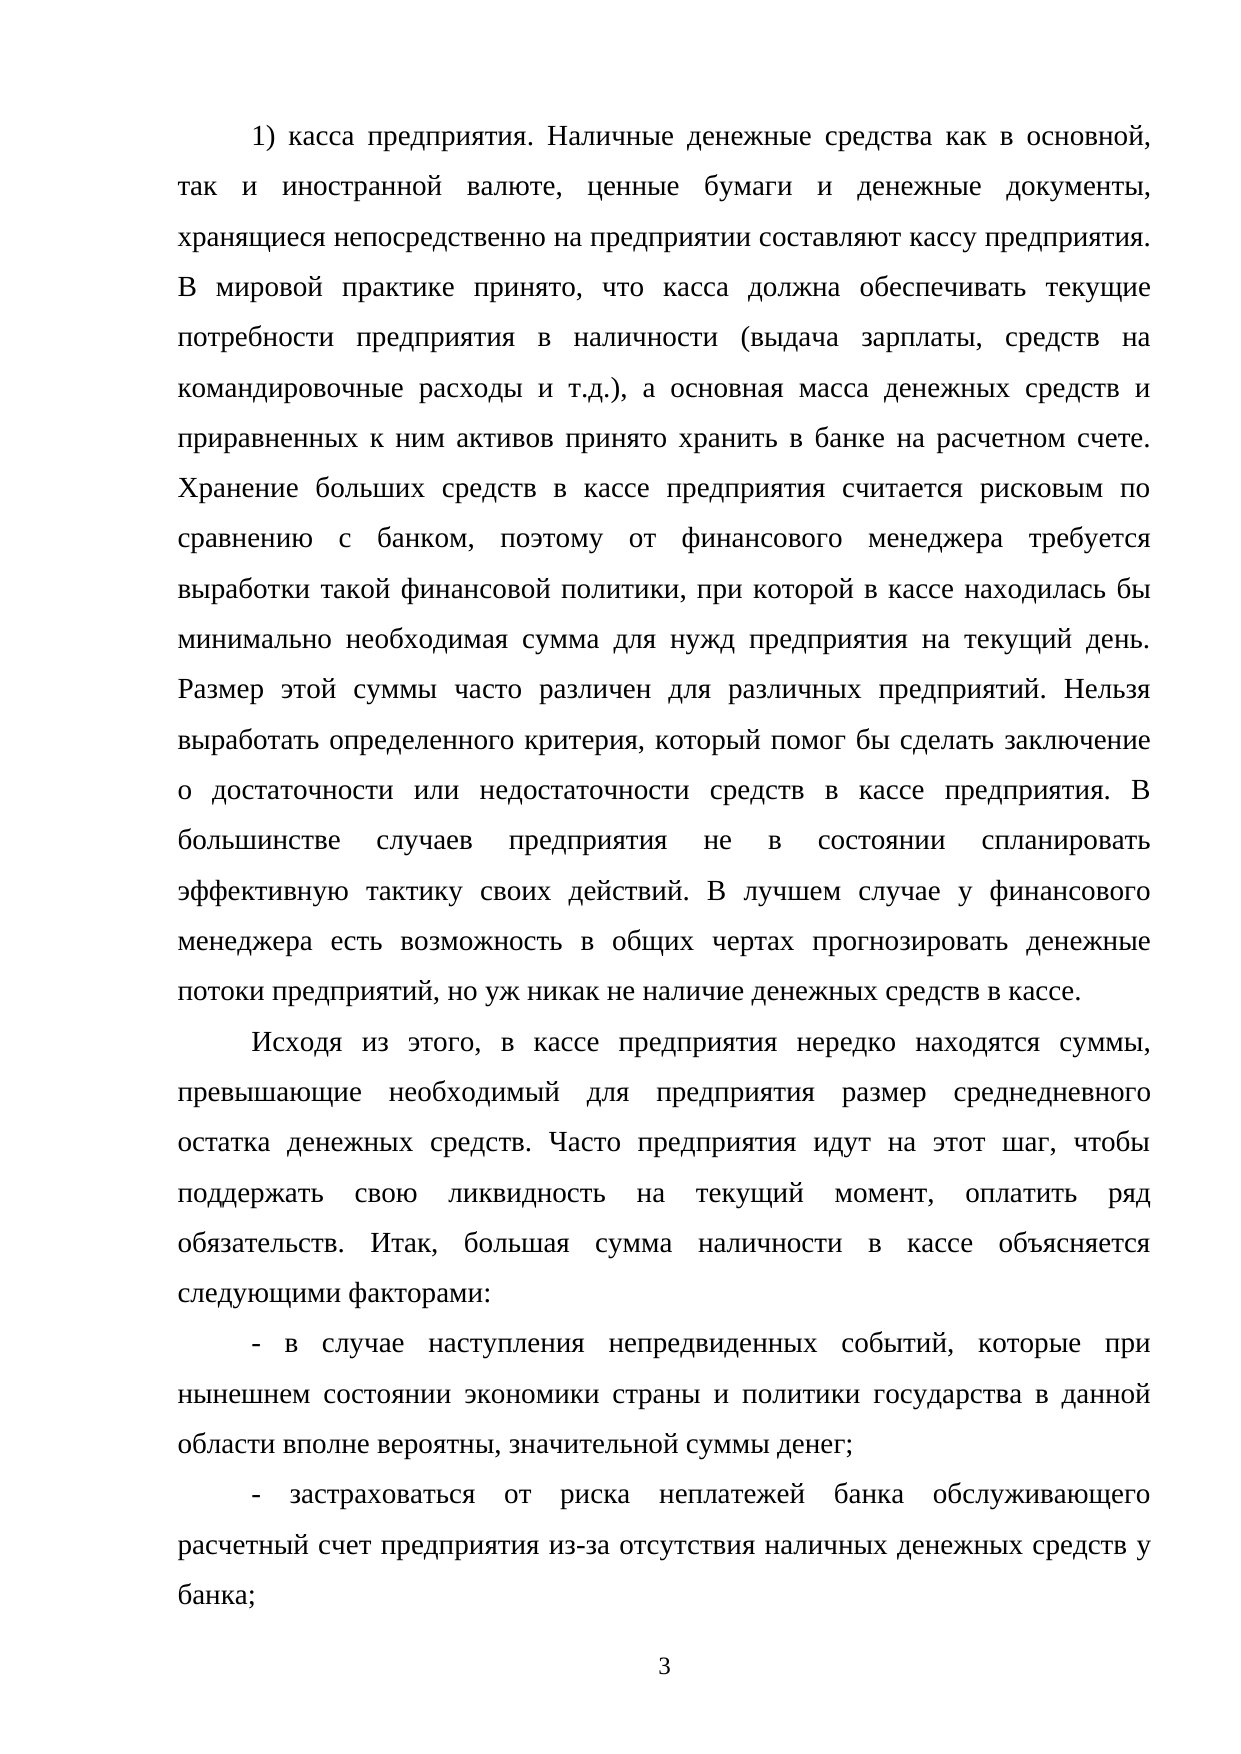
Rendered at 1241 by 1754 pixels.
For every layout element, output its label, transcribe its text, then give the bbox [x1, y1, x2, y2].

text - застраховаться от риска неплатежей банка обслуживающего расчетный счет предприятия из-за отсутствия наличных денежных средств у банка; [177, 1477, 1152, 1611]
text Исходя из этого, в кассе предприятия нередко находятся суммы, превышающие необходимый для предприятия размер среднедневного остатка денежных средств. Часто предприятия идут на этот шаг, чтобы поддержать свою ликвидность на текущий момент, оплатить ряд обязательств. Итак, большая сумма наличности в кассе объясняется следующими факторами: [177, 1024, 1152, 1309]
text - в случае наступления непредвиденных событий, которые при нынешнем состоянии экономики страны и политики государства в данной области вполне вероятны, значительной суммы денег; [177, 1326, 1152, 1460]
text 1) касса предприятия. Наличные денежные средства как в основной, так и иностранной валюте, ценные бумаги и денежные документы, хранящиеся непосредственно на предприятии составляют кассу предприятия. В мировой практике принято, что касса должна обеспечивать текущие потребности предприятия в наличности (выдача зарплаты, средств на командировочные расходы и т.д.), а основная масса денежных средств и приравненных к ним активов принято хранить в банке на расчетном счете. Хранение больших средств в кассе предприятия считается рисковым по сравнению с банком, поэтому от финансового менеджера требуется выработки такой финансовой политики, при которой в кассе находилась бы минимально необходимая сумма для нужд предприятия на текущий день. Размер этой суммы часто различен для различных предприятий. Нельзя выработать определенного критерия, который помог бы сделать заключение о достаточности или недостаточности средств в кассе предприятия. В большинстве случаев предприятия не в состоянии спланировать эффективную тактику своих действий. В лучшем случае у финансового менеджера есть возможность в общих чертах прогнозировать денежные потоки предприятий, но уж никак не наличие денежных средств в кассе. [177, 118, 1152, 1007]
